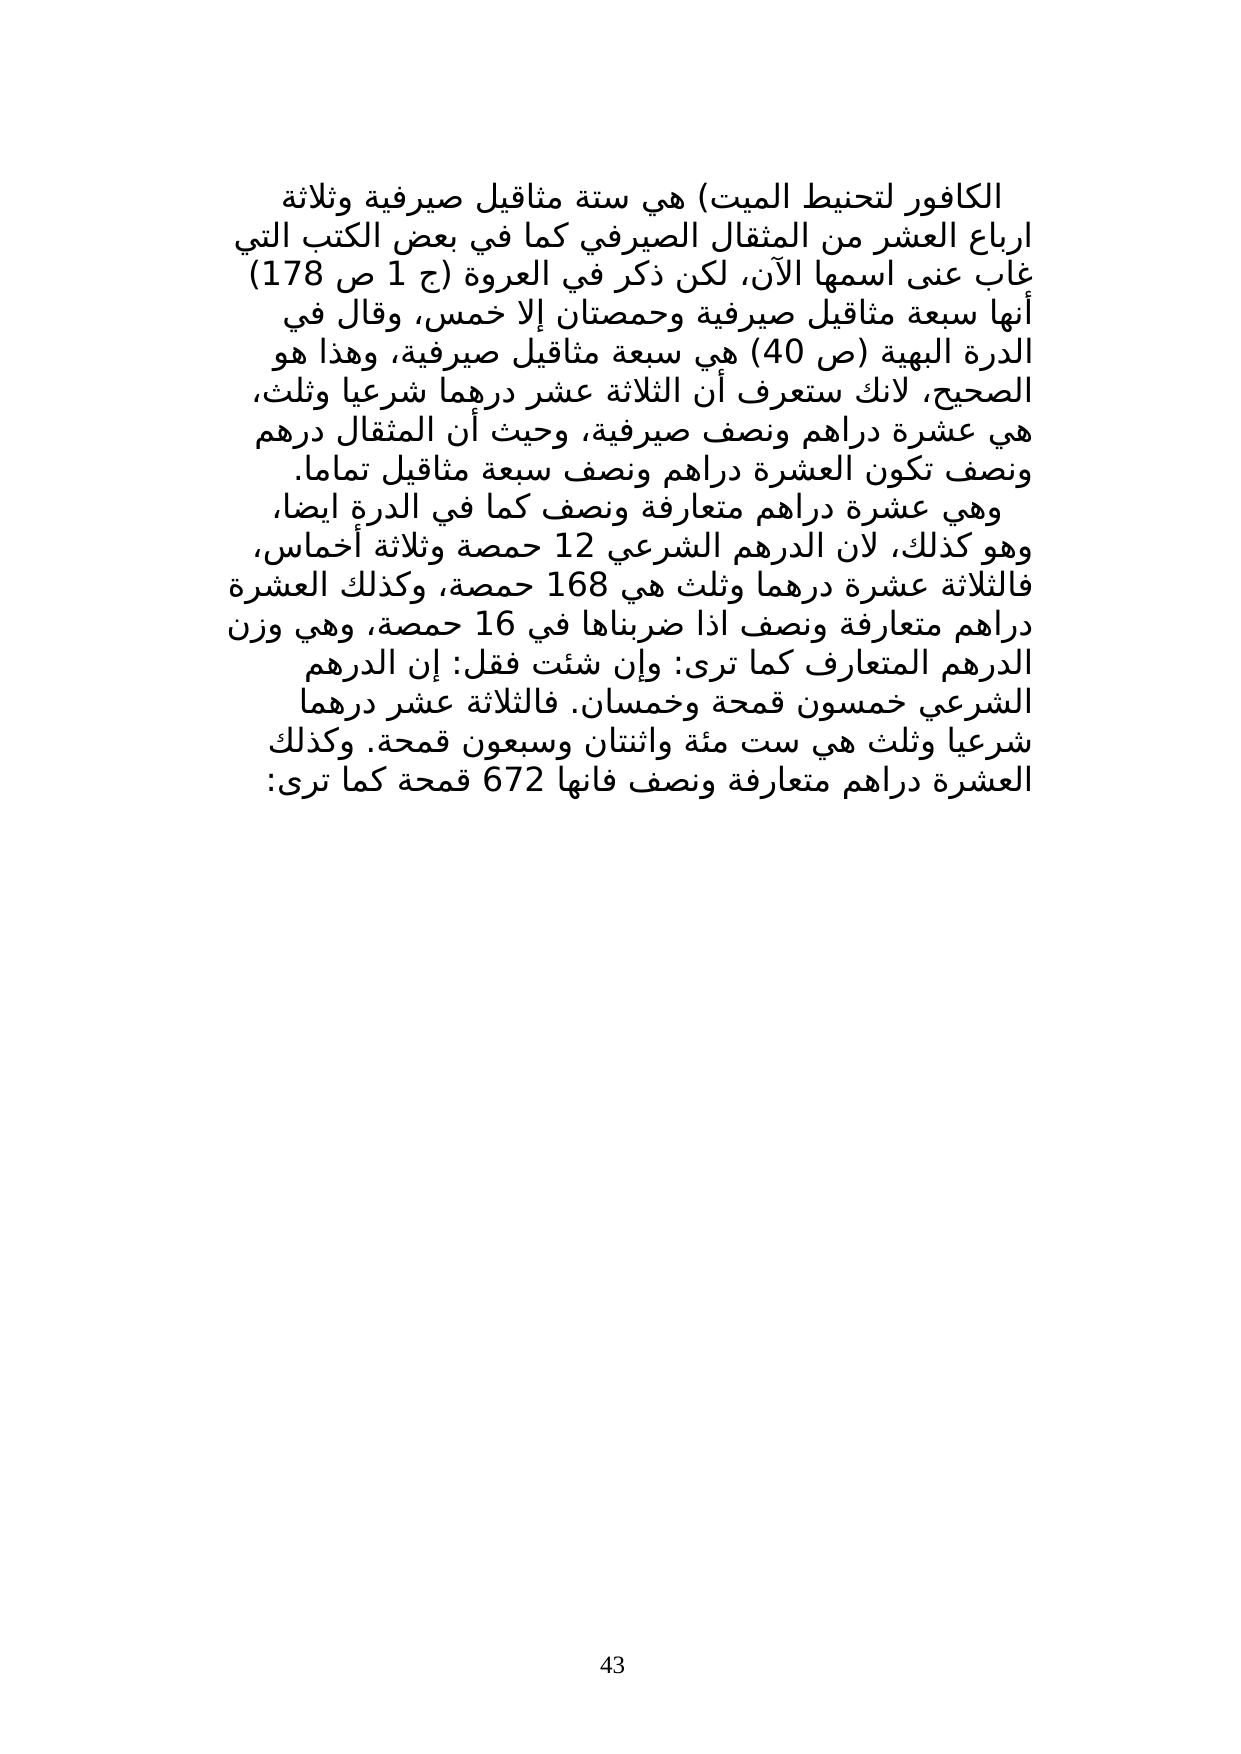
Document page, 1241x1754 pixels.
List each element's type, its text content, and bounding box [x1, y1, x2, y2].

text الكافور لتحنيط الميت) هي ستة مثاقيل صيرفية وثلاثة ارباع العشر من المثقال الصيرفي كما في بعض الكتب التي غاب عنى اسمها الآن، لكن ذكر في العروة (ج 1 ص 178) أنها سبعة مثاقيل صيرفية وحمصتان إلا خمس، وقال في الدرة البهية (ص 40) هي سبعة مثاقيل صيرفية، وهذا هو الصحيح، لانك ستعرف أن الثلاثة عشر درهما شرعيا وثلث، هي عشرة دراهم ونصف صيرفية، وحيث أن المثقال درهم ونصف تكون العشرة دراهم ونصف سبعة مثاقيل تماما. [222, 177, 1033, 488]
text وهي عشرة دراهم متعارفة ونصف كما في الدرة ايضا، وهو كذلك، لان الدرهم الشرعي 12 حمصة وثلاثة أخماس، فالثلاثة عشرة درهما وثلث هي 168 حمصة، وكذلك العشرة دراهم متعارفة ونصف اذا ضربناها في 16 حمصة، وهي وزن الدرهم المتعارف كما ترى: وإن شئت فقل: إن الدرهم الشرعي خمسون قمحة وخمسان. فالثلاثة عشر درهما شرعيا وثلث هي ست مئة واثنتان وسبعون قمحة. وكذلك العشرة دراهم متعارفة ونصف فانها 672 قمحة كما ترى: [222, 488, 1033, 799]
